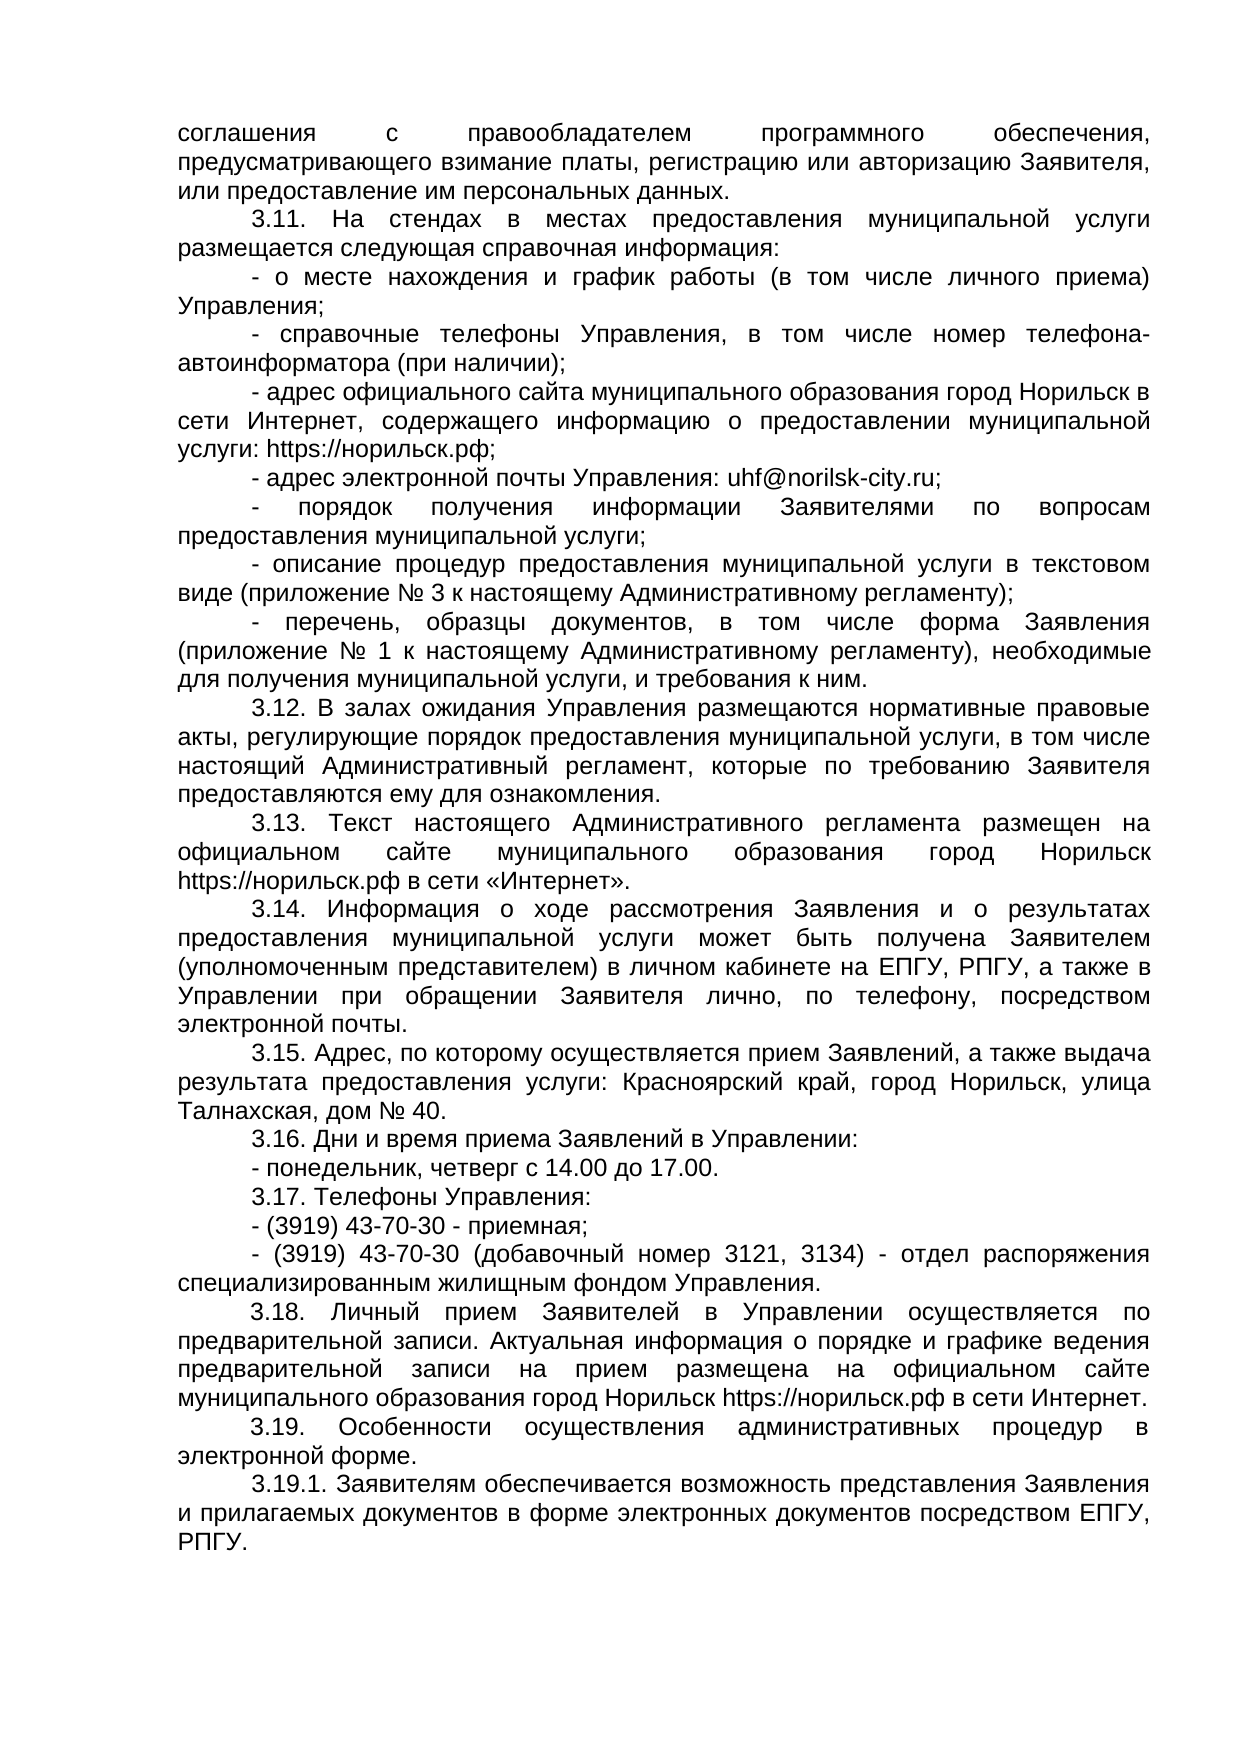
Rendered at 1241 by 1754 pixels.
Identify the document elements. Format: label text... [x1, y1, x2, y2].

text - о месте нахождения и график работы (в том числе личного приема) Управления; [177, 262, 1152, 319]
text - адрес электронной почты Управления: uhf@norilsk-city.ru; [177, 463, 1152, 492]
text 3.18. Личный прием Заявителей в Управлении осуществляется по предварительной записи. Актуальная информация о порядке и графике ведения предварительной записи на прием размещена на официальном сайте муниципального образования город Норильск https://норильск.рф в сети Интернет. [177, 1297, 1152, 1412]
text - справочные телефоны Управления, в том числе номер телефона-автоинформатора (при наличии); [177, 319, 1152, 377]
text 3.12. В залах ожидания Управления размещаются нормативные правовые акты, регулирующие порядок предоставления муниципальной услуги, в том числе настоящий Административный регламент, которые по требованию Заявителя предоставляются ему для ознакомления. [177, 693, 1152, 808]
text 3.19. Особенности осуществления административных процедур в электронной форме. [177, 1412, 1149, 1469]
text - описание процедур предоставления муниципальной услуги в текстовом виде (приложение № 3 к настоящему Административному регламенту); [177, 549, 1152, 607]
text - понедельник, четверг с 14.00 до 17.00. [177, 1153, 1152, 1182]
text 3.14. Информация о ходе рассмотрения Заявления и о результатах предоставления муниципальной услуги может быть получена Заявителем (уполномоченным представителем) в личном кабинете на ЕПГУ, РПГУ, а также в Управлении при обращении Заявителя лично, по телефону, посредством электронной почты. [177, 894, 1152, 1038]
text - (3919) 43-70-30 (добавочный номер 3121, 3134) - отдел распоряжения специализированным жилищным фондом Управления. [177, 1239, 1152, 1297]
text - порядок получения информации Заявителями по вопросам предоставления муниципальной услуги; [177, 492, 1152, 549]
text 3.13. Текст настоящего Административного регламента размещен на официальном сайте муниципального образования город Норильск https://норильск.рф в сети «Интернет». [177, 808, 1152, 894]
text 3.17. Телефоны Управления: [177, 1182, 1152, 1211]
text 3.15. Адрес, по которому осуществляется прием Заявлений, а также выдача результата предоставления услуги: Красноярский край, город Норильск, улица Талнахская, дом № 40. [177, 1038, 1152, 1124]
text 3.11. На стендах в местах предоставления муниципальной услуги размещается следующая справочная информация: [177, 204, 1152, 262]
text 3.19.1. Заявителям обеспечивается возможность представления Заявления и прилагаемых документов в форме электронных документов посредством ЕПГУ, РПГУ. [177, 1469, 1151, 1556]
text - адрес официального сайта муниципального образования город Норильск в сети Интернет, содержащего информацию о предоставлении муниципальной услуги: https://норильск.рф; [177, 377, 1152, 463]
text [177, 118, 1152, 204]
text - (3919) 43-70-30 - приемная; [177, 1211, 1152, 1239]
text 3.16. Дни и время приема Заявлений в Управлении: [177, 1124, 1152, 1153]
text - перечень, образцы документов, в том числе форма Заявления (приложение № 1 к настоящему Административному регламенту), необходимые для получения муниципальной услуги, и требования к ним. [177, 607, 1152, 693]
